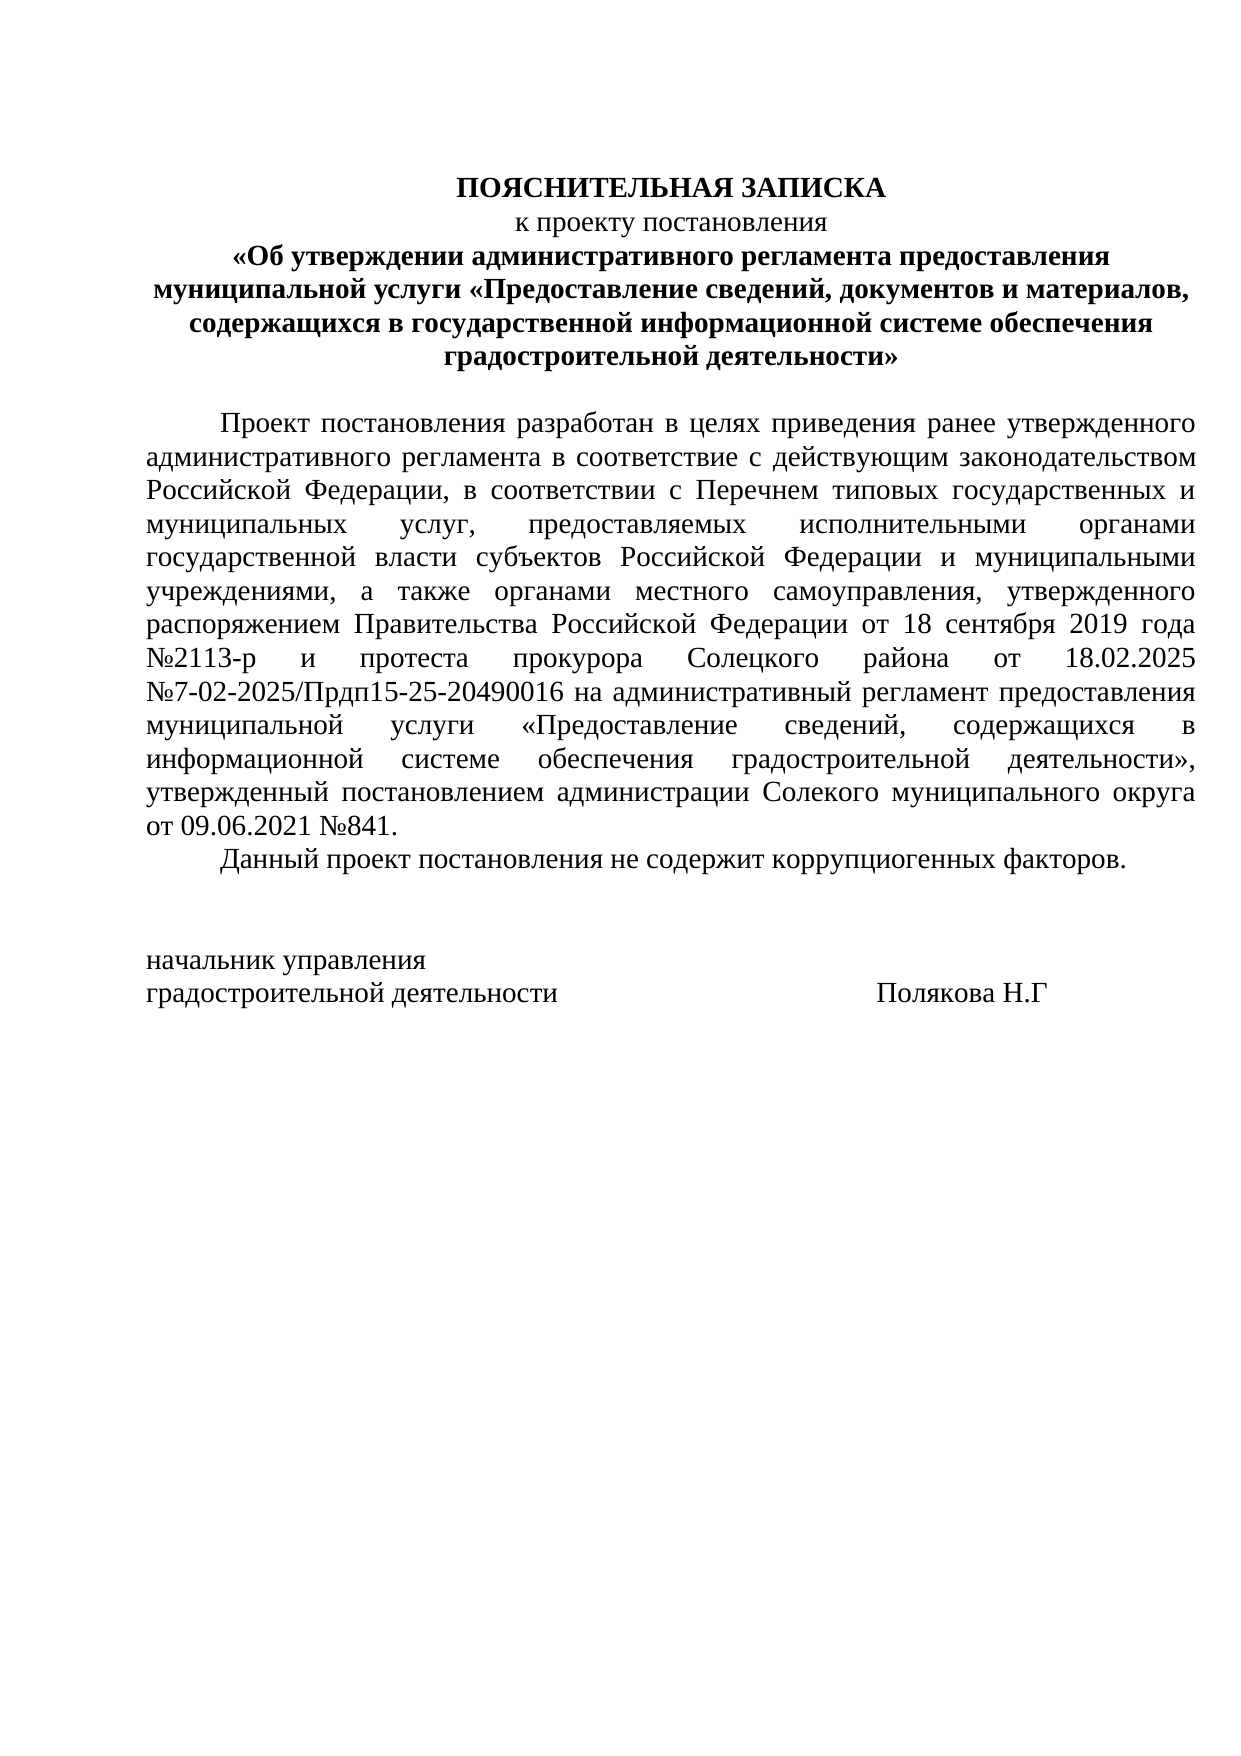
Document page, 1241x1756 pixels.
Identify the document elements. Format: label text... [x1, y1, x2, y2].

text пояснительная записка [146, 171, 1196, 204]
text градостроительной деятельности Полякова Н.Г [146, 976, 1196, 1009]
text Данный проект постановления не содержит коррупциогенных факторов. [146, 841, 1196, 875]
text «Об утверждении административного регламента предоставления [146, 238, 1196, 271]
text к проекту постановления [146, 204, 1196, 238]
text Проект постановления разработан в целях приведения ранее утвержденного административного регламента в соответствие с действующим законодательством Российской Федерации, в соответствии с Перечнем типовых государственных и муниципальных услуг, предоставляемых исполнительными органами государственной власти субъектов Российской Федерации и муниципальными учреждениями, а также органами местного самоуправления, утвержденного распоряжением Правительства Российской Федерации от 18 сентября 2019 года №2113-р и протеста прокурора Солецкого района от 18.02.2025 №7-02-2025/Прдп15-25-20490016 на административный регламент предоставления муниципальной услуги «Предоставление сведений, содержащихся в информационной системе обеспечения градостроительной деятельности», утвержденный постановлением администрации Солекого муниципального округа от 09.06.2021 №841. [146, 405, 1196, 841]
text муниципальной услуги «Предоставление сведений, документов и материалов, содержащихся в государственной информационной системе обеспечения градостроительной деятельности» [146, 271, 1196, 372]
text начальник управления [146, 942, 1196, 976]
